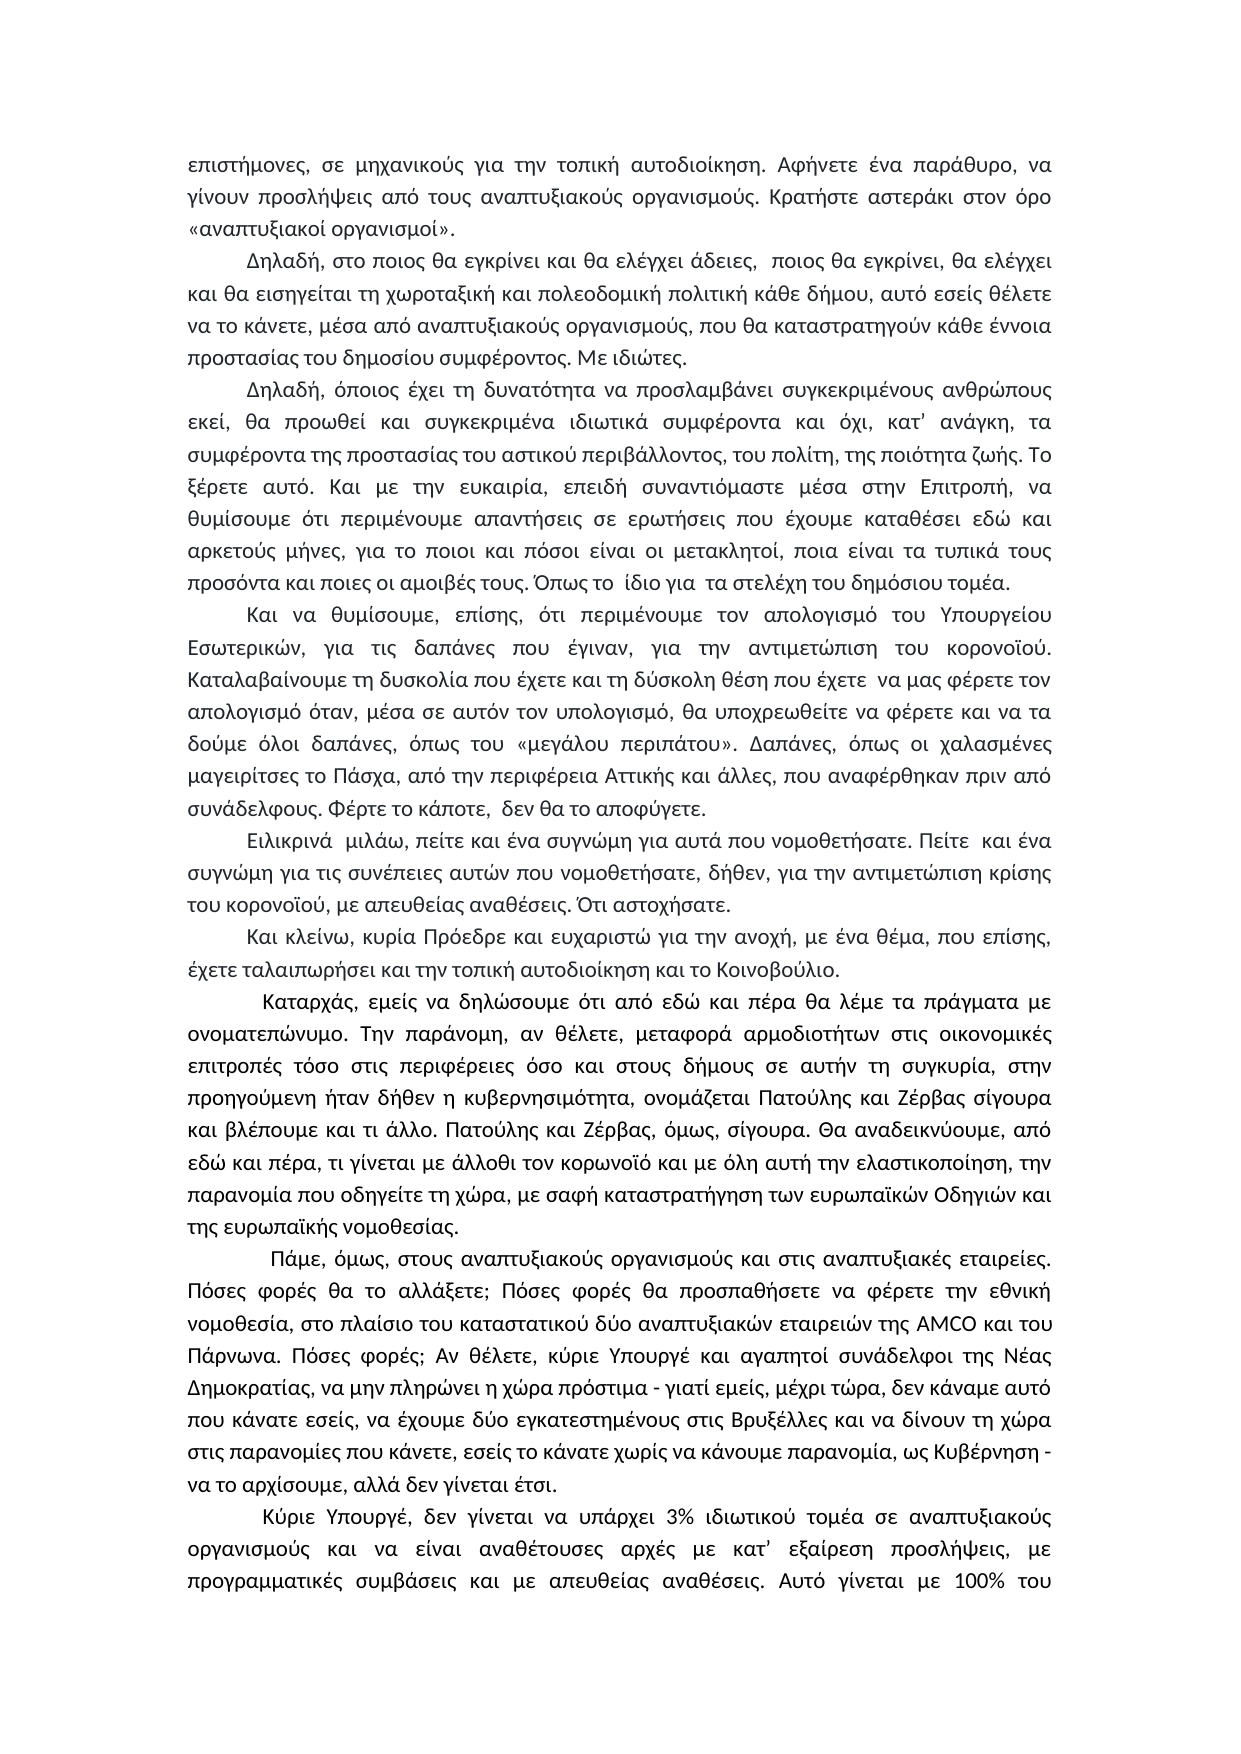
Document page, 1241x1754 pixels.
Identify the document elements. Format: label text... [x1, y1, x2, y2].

text Ειλικρινά μιλάω, πείτε και ένα συγνώμη για αυτά που νομοθετήσατε. Πείτε και ένα συγνώμη για τις συνέπειες αυτών που νομοθετήσατε, δήθεν, για την αντιμετώπιση κρίσης του κορονοϊού, με απευθείας αναθέσεις. Ότι αστοχήσατε. [187, 826, 1053, 918]
text Πάμε, όμως, στους αναπτυξιακούς οργανισμούς και στις αναπτυξιακές εταιρείες. Πόσες φορές θα το αλλάξετε; Πόσες φορές θα προσπαθήσετε να φέρετε την εθνική νομοθεσία, στο πλαίσιο του καταστατικού δύο αναπτυξιακών εταιρειών της AMCO και του Πάρνωνα. Πόσες φορές; Αν θέλετε, κύριε Υπουργέ και αγαπητοί συνάδελφοι της Νέας Δημοκρατίας, να μην πληρώνει η χώρα πρόστιμα - γιατί εμείς, μέχρι τώρα, δεν κάναμε αυτό που κάνατε εσείς, να έχουμε δύο εγκατεστημένους στις Βρυξέλλες και να δίνουν τη χώρα στις παρανομίες που κάνετε, εσείς το κάνατε χωρίς να κάνουμε παρανομία, ως Κυβέρνηση - να το αρχίσουμε, αλλά δεν γίνεται έτσι. [187, 1244, 1053, 1498]
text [187, 1502, 1053, 1594]
text Και κλείνω, κυρία Πρόεδρε και ευχαριστώ για την ανοχή, με ένα θέμα, που επίσης, έχετε ταλαιπωρήσει και την τοπική αυτοδιοίκηση και το Κοινοβούλιο. [187, 922, 1053, 983]
text Καταρχάς, εμείς να δηλώσουμε ότι από εδώ και πέρα θα λέμε τα πράγματα με ονοματεπώνυμο. Την παράνομη, αν θέλετε, μεταφορά αρμοδιοτήτων στις οικονομικές επιτροπές τόσο στις περιφέρειες όσο και στους δήμους σε αυτήν τη συγκυρία, στην προηγούμενη ήταν δήθεν η κυβερνησιμότητα, ονομάζεται Πατούλης και Ζέρβας σίγουρα και βλέπουμε και τι άλλο. Πατούλης και Ζέρβας, όμως, σίγουρα. Θα αναδεικνύουμε, από εδώ και πέρα, τι γίνεται με άλλοθι τον κορωνοϊό και με όλη αυτή την ελαστικοποίηση, την παρανομία που οδηγείτε τη χώρα, με σαφή καταστρατήγηση των ευρωπαϊκών Οδηγιών και της ευρωπαϊκής νομοθεσίας. [187, 987, 1053, 1240]
text Και να θυμίσουμε, επίσης, ότι περιμένουμε τον απολογισμό του Υπουργείου Εσωτερικών, για τις δαπάνες που έγιναν, για την αντιμετώπιση του κορονοϊού. Καταλαβαίνουμε τη δυσκολία που έχετε και τη δύσκολη θέση που έχετε να μας φέρετε τον απολογισμό όταν, μέσα σε αυτόν τον υπολογισμό, θα υποχρεωθείτε να φέρετε και να τα δούμε όλοι δαπάνες, όπως του «μεγάλου περιπάτου». Δαπάνες, όπως οι χαλασμένες μαγειρίτσες το Πάσχα, από την περιφέρεια Αττικής και άλλες, που αναφέρθηκαν πριν από συνάδελφους. Φέρτε το κάποτε, δεν θα το αποφύγετε. [187, 601, 1053, 822]
text Δηλαδή, όποιος έχει τη δυνατότητα να προσλαμβάνει συγκεκριμένους ανθρώπους εκεί, θα προωθεί και συγκεκριμένα ιδιωτικά συμφέροντα και όχι, κατ’ ανάγκη, τα συμφέροντα της προστασίας του αστικού περιβάλλοντος, του πολίτη, της ποιότητα ζωής. Το ξέρετε αυτό. Και με την ευκαιρία, επειδή συναντιόμαστε μέσα στην Επιτροπή, να θυμίσουμε ότι περιμένουμε απαντήσεις σε ερωτήσεις που έχουμε καταθέσει εδώ και αρκετούς μήνες, για το ποιοι και πόσοι είναι οι μετακλητοί, ποια είναι τα τυπικά τους προσόντα και ποιες οι αμοιβές τους. Όπως το ίδιο για τα στελέχη του δημόσιου τομέα. [187, 375, 1053, 596]
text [187, 150, 1053, 242]
text Δηλαδή, στο ποιος θα εγκρίνει και θα ελέγχει άδειες, ποιος θα εγκρίνει, θα ελέγχει και θα εισηγείται τη χωροταξική και πολεοδομική πολιτική κάθε δήμου, αυτό εσείς θέλετε να το κάνετε, μέσα από αναπτυξιακούς οργανισμούς, που θα καταστρατηγούν κάθε έννοια προστασίας του δημοσίου συμφέροντος. Με ιδιώτες. [187, 247, 1053, 371]
